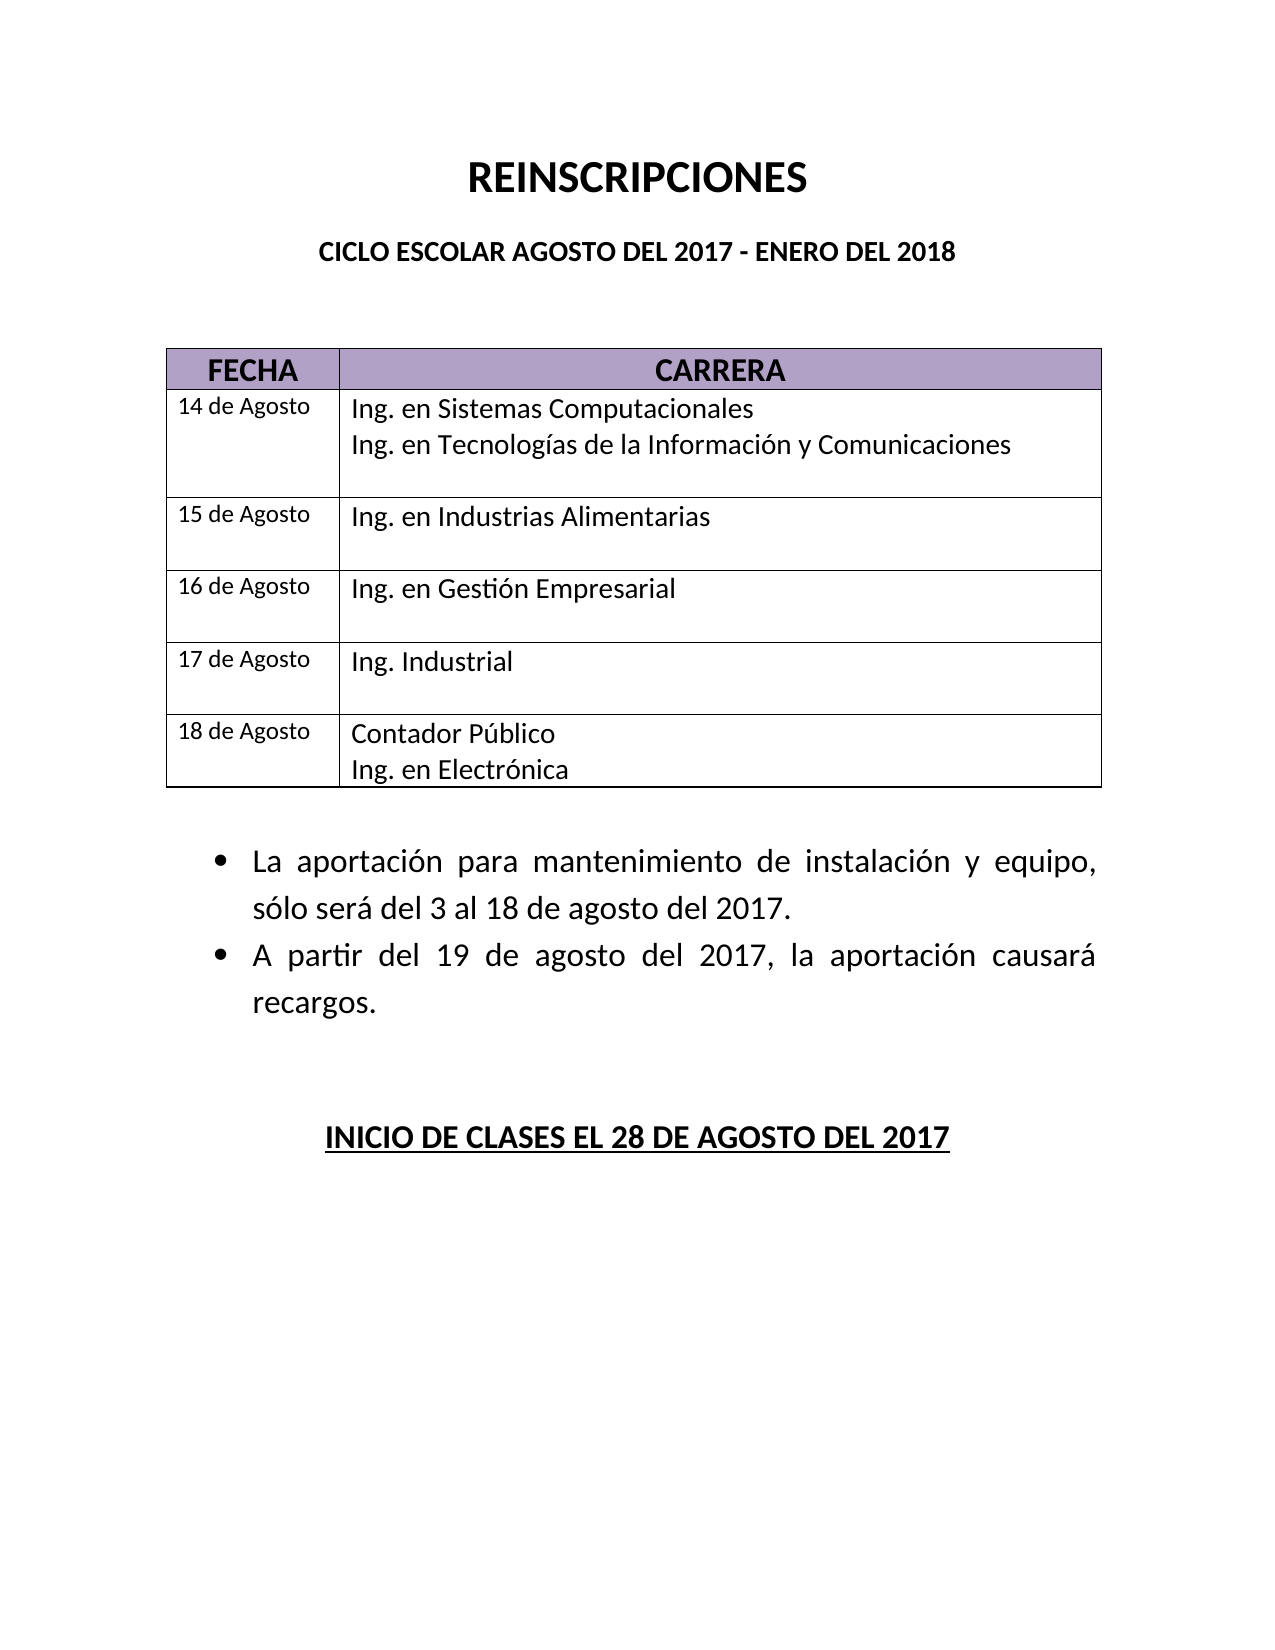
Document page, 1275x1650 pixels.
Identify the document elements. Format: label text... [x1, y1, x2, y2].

table_cell 17 de Agosto [167, 643, 339, 714]
table_cell Ing. Industrial [340, 643, 1101, 714]
list La aportación para mantenimiento de instalación y equipo, sólo será del 3 al 18 de agosto del 2017. [215, 840, 1098, 928]
table_header FECHA [167, 349, 339, 389]
table_cell Contador Público Ing. en Electrónica [340, 715, 1101, 786]
table_cell Ing. en Gestión Empresarial [340, 571, 1101, 642]
table_cell 14 de Agosto [167, 390, 339, 497]
table_cell Ing. en Sistemas Computacionales Ing. en Tecnologías de la Información y Comunicaciones [340, 390, 1101, 497]
table_cell 15 de Agosto [167, 498, 339, 569]
text CICLO ESCOLAR AGOSTO DEL 2017 - ENERO DEL 2018 [177, 233, 1098, 268]
table_cell 18 de Agosto [167, 715, 339, 786]
text REINSCRIPCIONES [177, 148, 1098, 203]
list A partir del 19 de agosto del 2017, la aportación causará recargos. [215, 934, 1098, 1021]
text INICIO DE CLASES EL 28 DE AGOSTO DEL 2017 [177, 1116, 1098, 1157]
table_header CARRERA [340, 349, 1101, 389]
table_cell 16 de Agosto [167, 571, 339, 642]
table_cell Ing. en Industrias Alimentarias [340, 498, 1101, 569]
